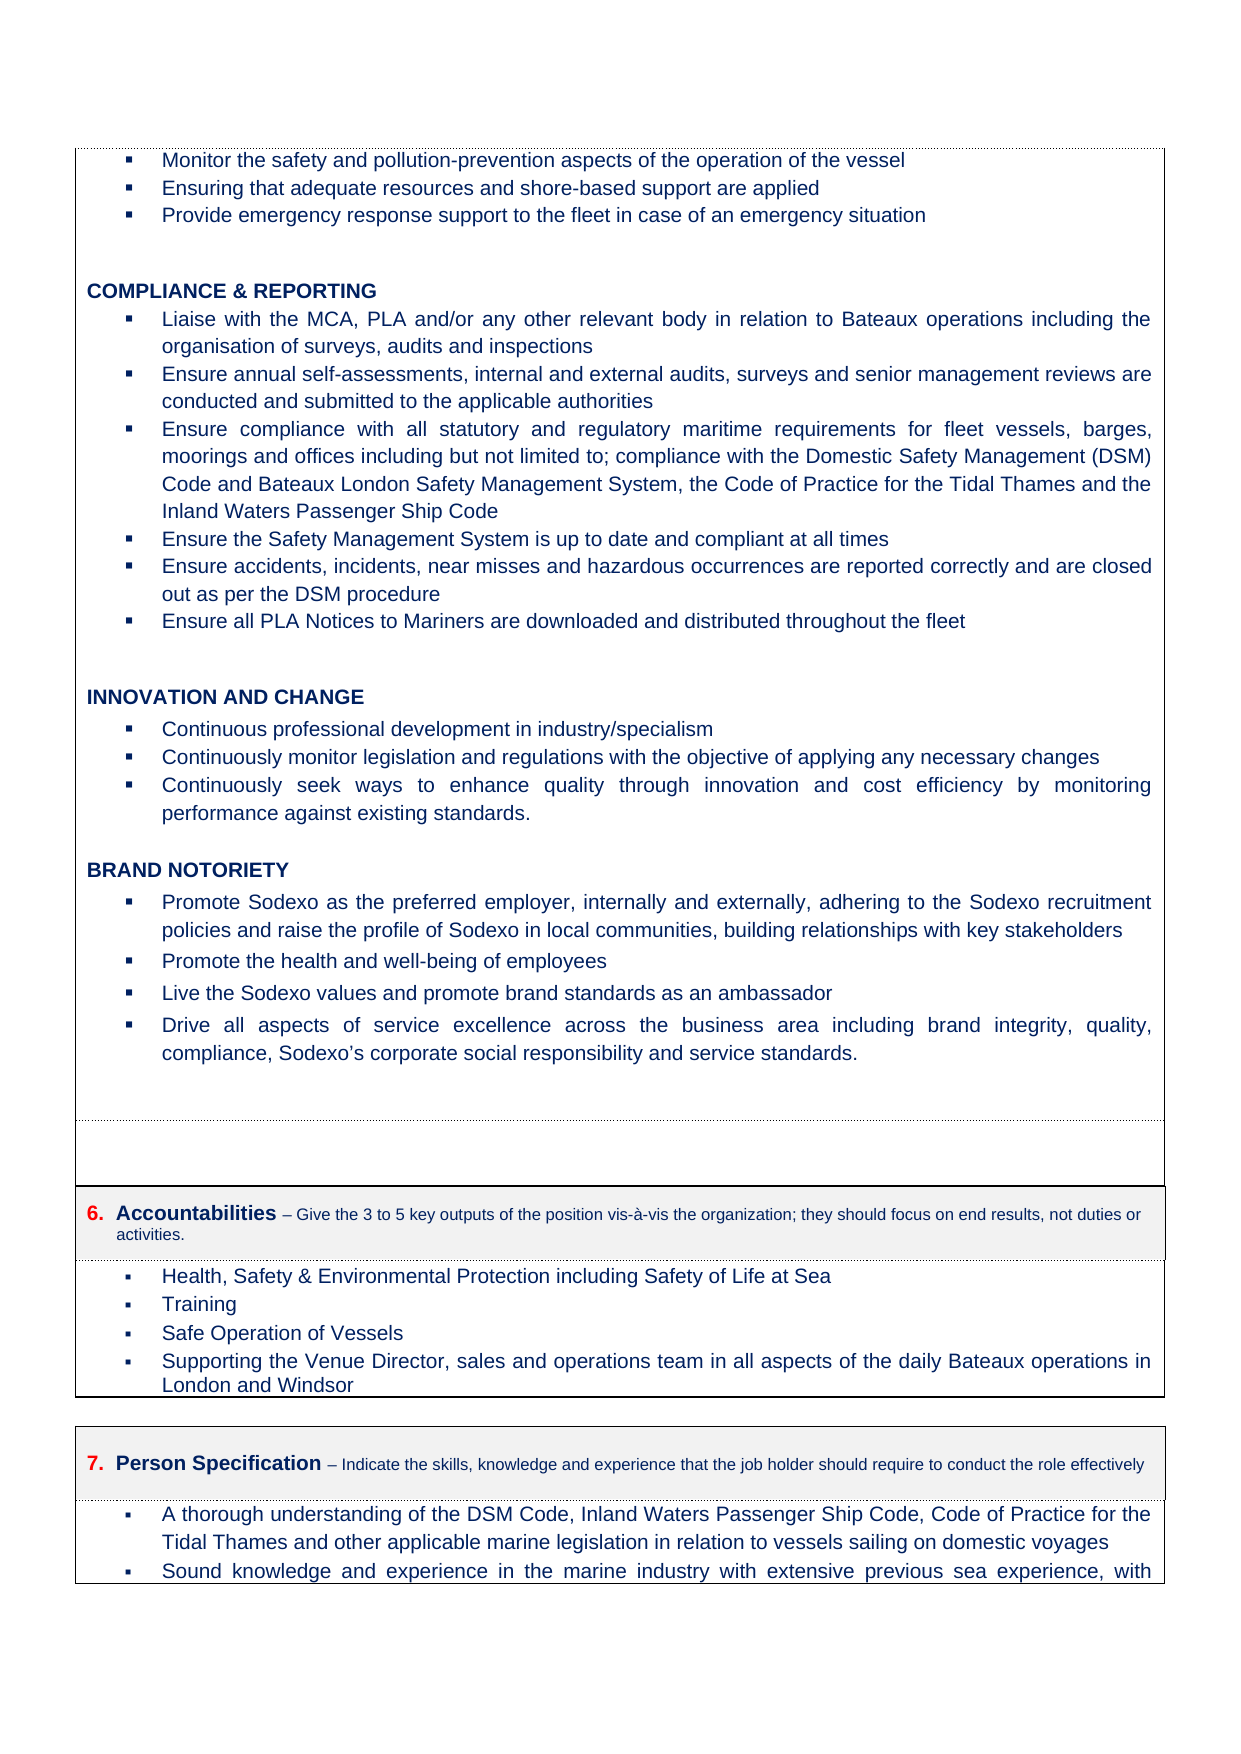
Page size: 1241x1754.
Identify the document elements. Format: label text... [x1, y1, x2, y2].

table_header 7. Person Specification – Indicate the skills, knowledge and experience that the job holder should require to conduct the role effectively [76, 1427, 1165, 1499]
table_header 6. Accountabilities – Give the 3 to 5 key outputs of the position vis-à-vis the organization; they should focus on end results, not duties or activities. [76, 1187, 1165, 1259]
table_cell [76, 1500, 1164, 1583]
table_cell Health, Safety & Environmental Protection including Safety of Life at Sea Training Safe Operation of Vessels Supporting the Venue Director, sales and operations team in all aspects of the daily Bateaux operations in London and Windsor [76, 1260, 1164, 1396]
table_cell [76, 148, 1164, 1120]
table_cell [76, 1120, 1164, 1184]
